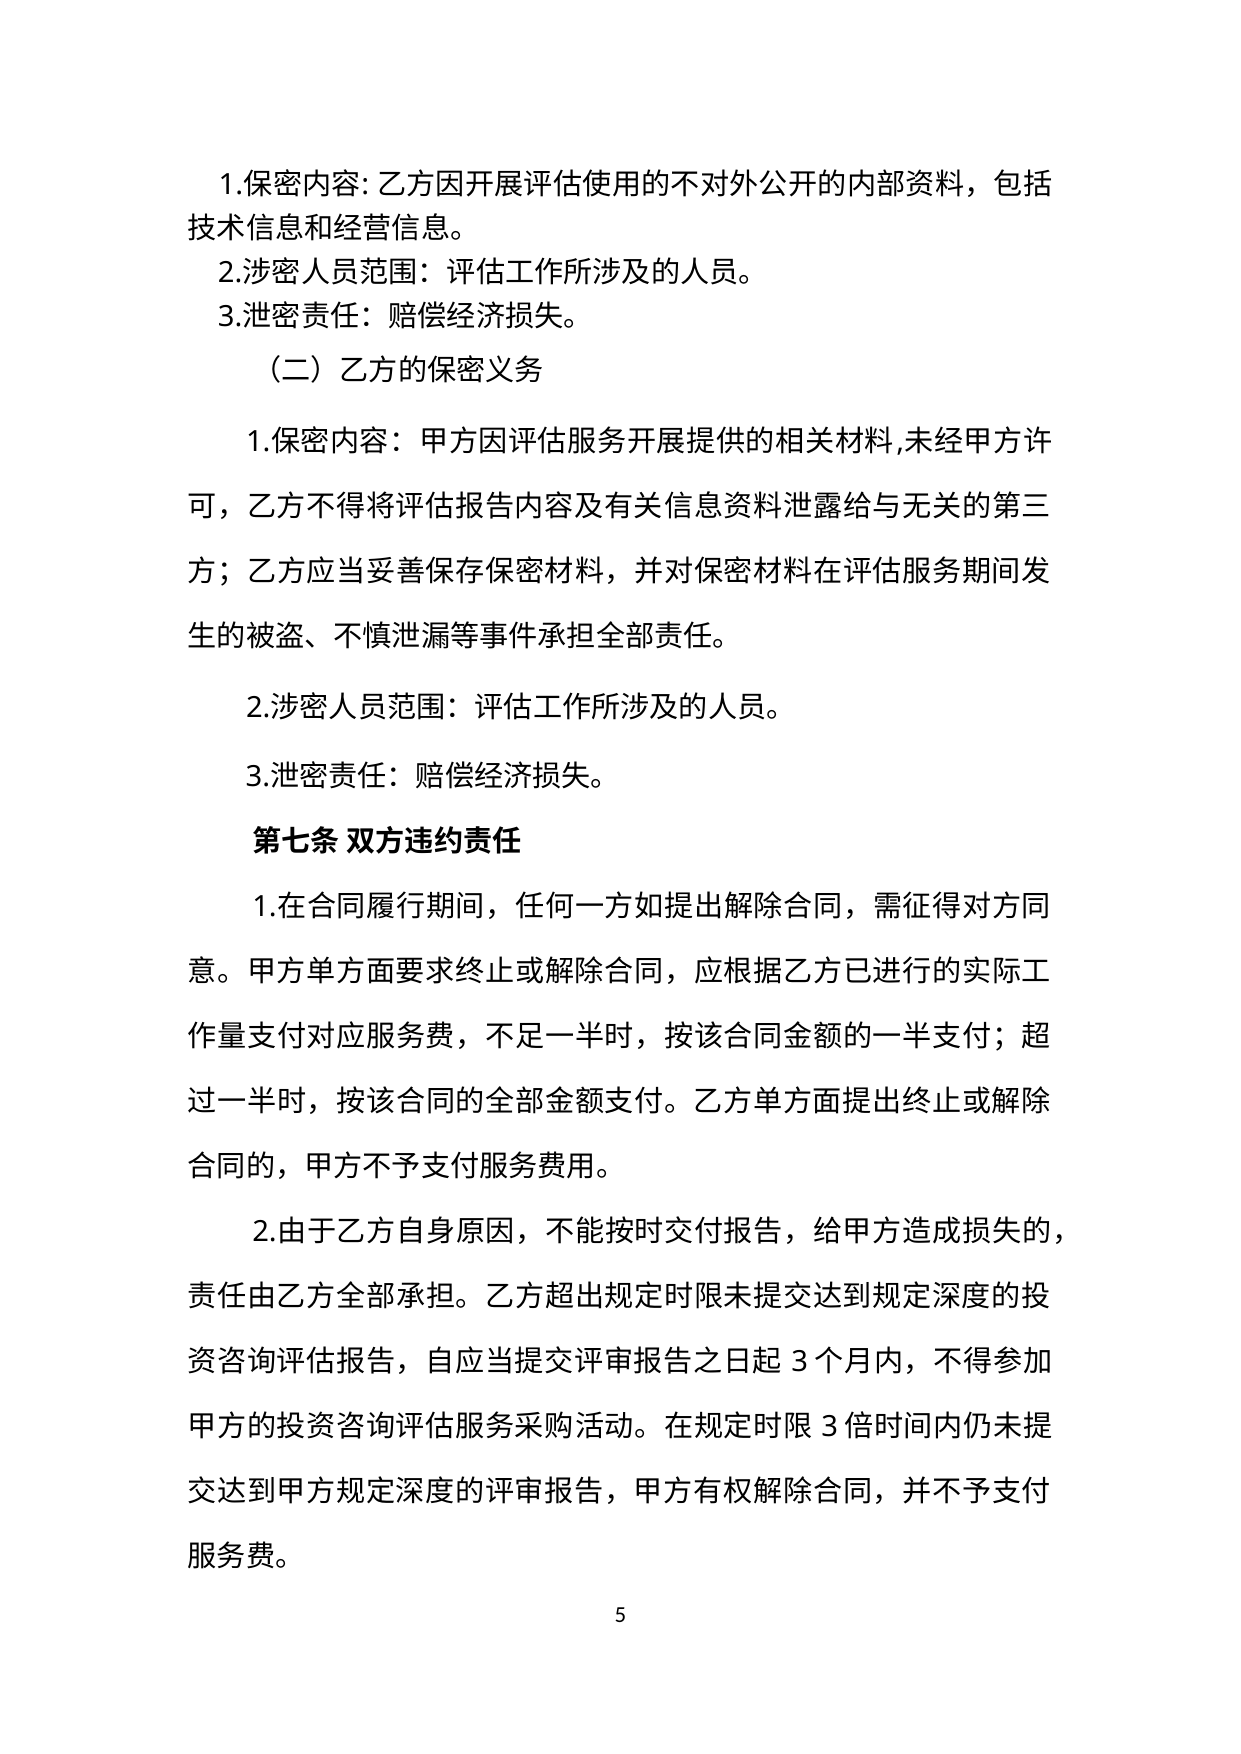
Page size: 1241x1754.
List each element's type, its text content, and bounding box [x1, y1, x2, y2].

text 1.保密内容：甲方因评估服务开展提供的相关材料,未经甲方许可，乙方不得将评估报告内容及有关信息资料泄露给与无关的第三方；乙方应当妥善保存保密材料，并对保密材料在评估服务期间发生的被盗、不慎泄漏等事件承担全部责任。 [187, 406, 1053, 666]
text 第七条 双方违约责任 [187, 806, 1053, 871]
text 3.泄密责任：赔偿经济损失。 [187, 291, 1053, 335]
text 2.由于乙方自身原因，不能按时交付报告，给甲方造成损失的，责任由乙方全部承担。乙方超出规定时限未提交达到规定深度的投资咨询评估报告，自应当提交评审报告之日起3个月内，不得参加甲方的投资咨询评估服务采购活动。在规定时限3倍时间内仍未提交达到甲方规定深度的评审报告，甲方有权解除合同，并不予支付服务费。 [187, 1196, 1053, 1586]
text （二）乙方的保密义务 [187, 335, 1053, 400]
text 2.涉密人员范围：评估工作所涉及的人员。 [187, 673, 1053, 738]
text 2.涉密人员范围：评估工作所涉及的人员。 [187, 247, 1053, 291]
text 1.保密内容: 乙方因开展评估使用的不对外公开的内部资料，包括技术信息和经营信息。 [187, 160, 1053, 247]
text 1.在合同履行期间，任何一方如提出解除合同，需征得对方同意。甲方单方面要求终止或解除合同，应根据乙方已进行的实际工作量支付对应服务费，不足一半时，按该合同金额的一半支付；超过一半时，按该合同的全部金额支付。乙方单方面提出终止或解除合同的，甲方不予支付服务费用。 [187, 871, 1053, 1196]
text 3.泄密责任：赔偿经济损失。 [187, 741, 1053, 806]
